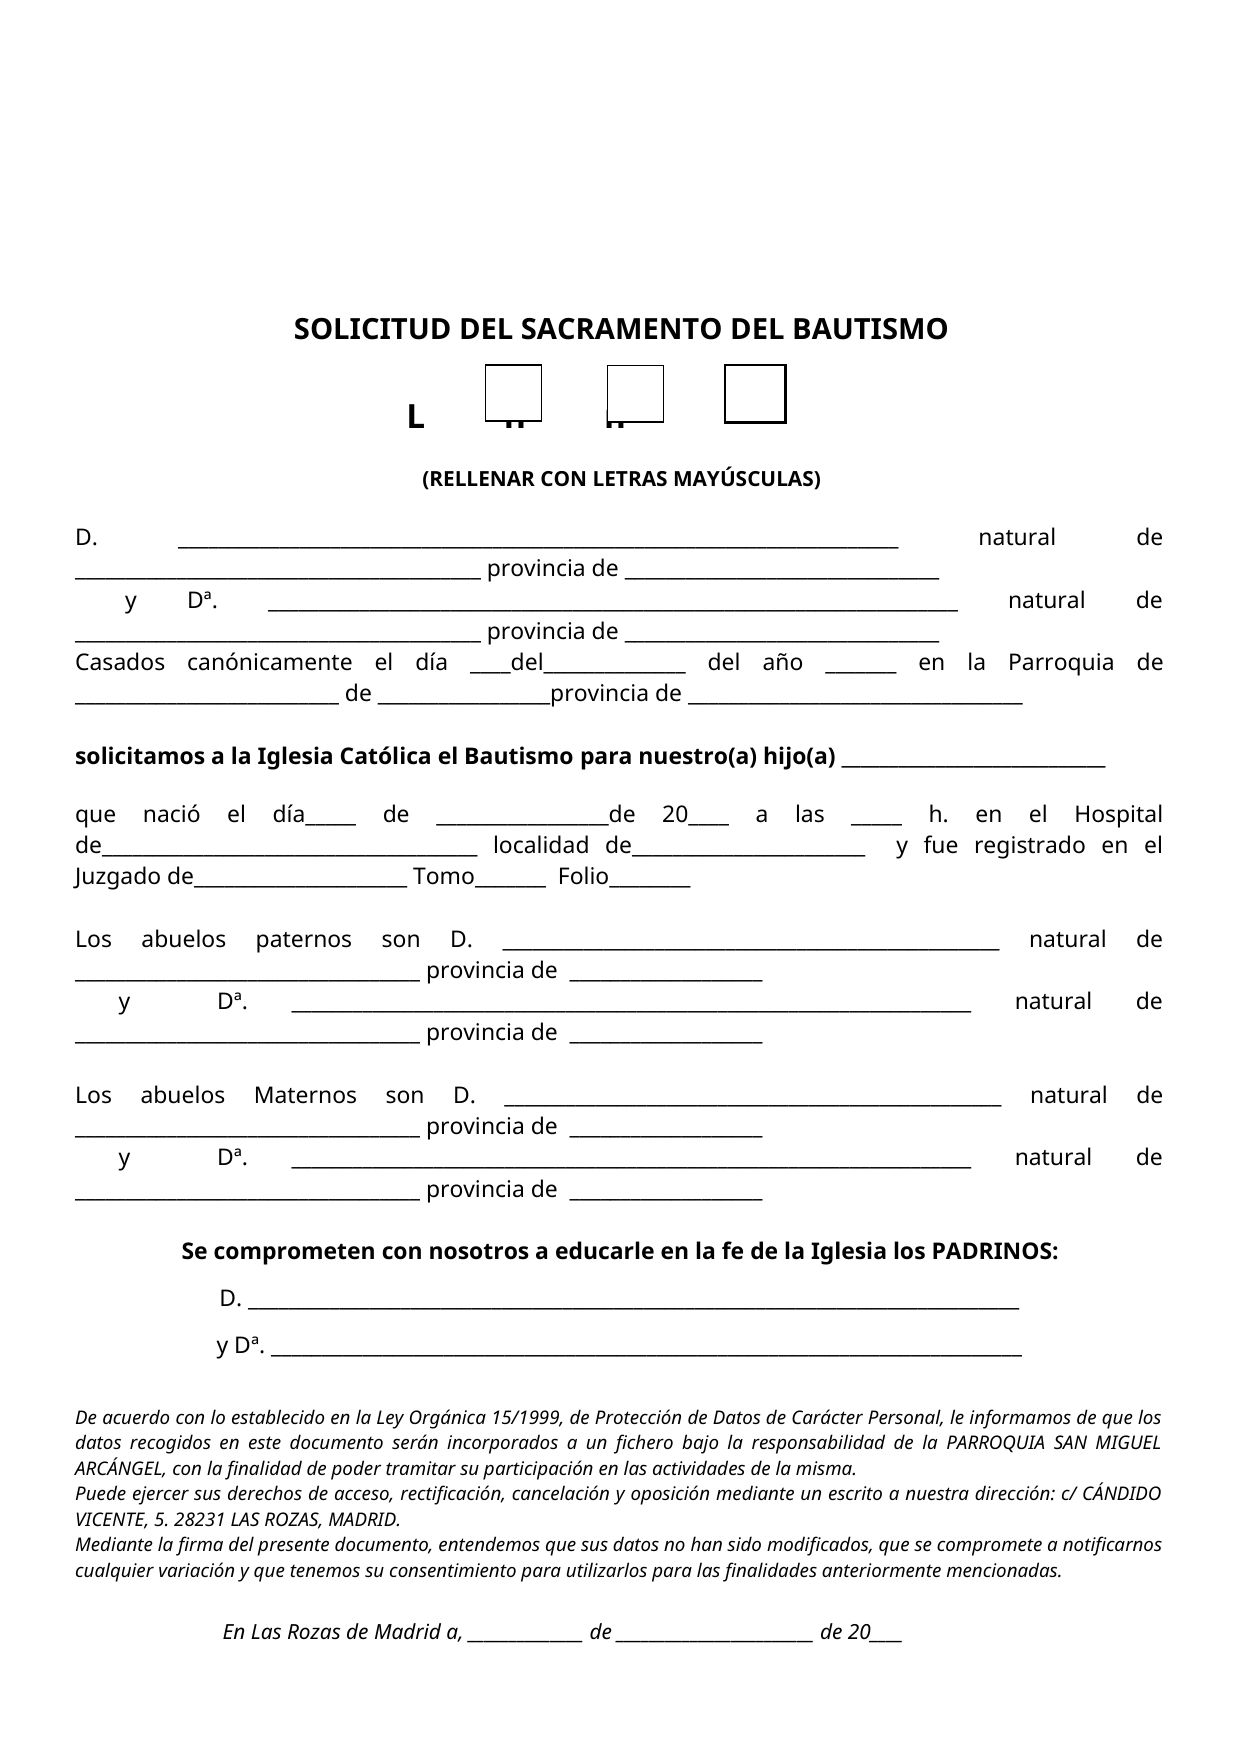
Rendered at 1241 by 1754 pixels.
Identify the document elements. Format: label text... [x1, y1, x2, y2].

text En Las Rozas de Madrid a, ______________ de ________________________ de 20____ [149, 1617, 1165, 1645]
text que nació el día_____ de _________________de 20____ a las _____ h. en el Hospital de_____________________________________ localidad de_______________________ y fue registrado en el Juzgado de_____________________ Tomo_______ Folio________ [75, 797, 1165, 891]
text y Dª. ____________________________________________________________________ natural de ________________________________________ provincia de _______________________________ [75, 584, 1165, 646]
text y Dª. ___________________________________________________________________ natural de __________________________________ provincia de ___________________ [75, 1141, 1165, 1204]
text Casados canónicamente el día ____del______________ del año _______ en la Parroquia de __________________________ de _________________provincia de _________________________________ [75, 646, 1165, 709]
table_header SOLICITUD DEL SACRAMENTO DEL BAUTISMO L fl nº (RELLENAR CON LETRAS MAYÚSCULAS) [75, 75, 1168, 521]
text solicitamos a la Iglesia Católica el Bautismo para nuestro(a) hijo(a) ____________________________ [75, 740, 1165, 771]
text Se comprometen con nosotros a educarle en la fe de la Iglesia los PADRINOS: [75, 1235, 1165, 1266]
text y Dª. __________________________________________________________________________ [75, 1329, 1165, 1360]
text y Dª. ___________________________________________________________________ natural de __________________________________ provincia de ___________________ [75, 985, 1165, 1047]
text D. ____________________________________________________________________________ [75, 1282, 1165, 1313]
text Mediante la firma del presente documento, entendemos que sus datos no han sido modificados, que se compromete a notificarnos cualquier variación y que tenemos su consentimiento para utilizarlos para las finalidades anteriormente mencionadas. [75, 1532, 1165, 1583]
text Los abuelos Maternos son D. _________________________________________________ natural de __________________________________ provincia de ___________________ [75, 1079, 1165, 1141]
text De acuerdo con lo establecido en la Ley Orgánica 15/1999, de Protección de Datos de Carácter Personal, le informamos de que los datos recogidos en este documento serán incorporados a un fichero bajo la responsabilidad de la PARROQUIA SAN MIGUEL ARCÁNGEL, con la finalidad de poder tramitar su participación en las actividades de la misma. [75, 1404, 1165, 1481]
text Puede ejercer sus derechos de acceso, rectificación, cancelación y oposición mediante un escrito a nuestra dirección: c/ CÁNDIDO VICENTE, 5. 28231 LAS ROZAS, MADRID. [75, 1481, 1165, 1532]
text D. _______________________________________________________________________ natural de ________________________________________ provincia de _______________________________ [75, 521, 1165, 584]
text Los abuelos paternos son D. _________________________________________________ natural de __________________________________ provincia de ___________________ [75, 922, 1165, 985]
